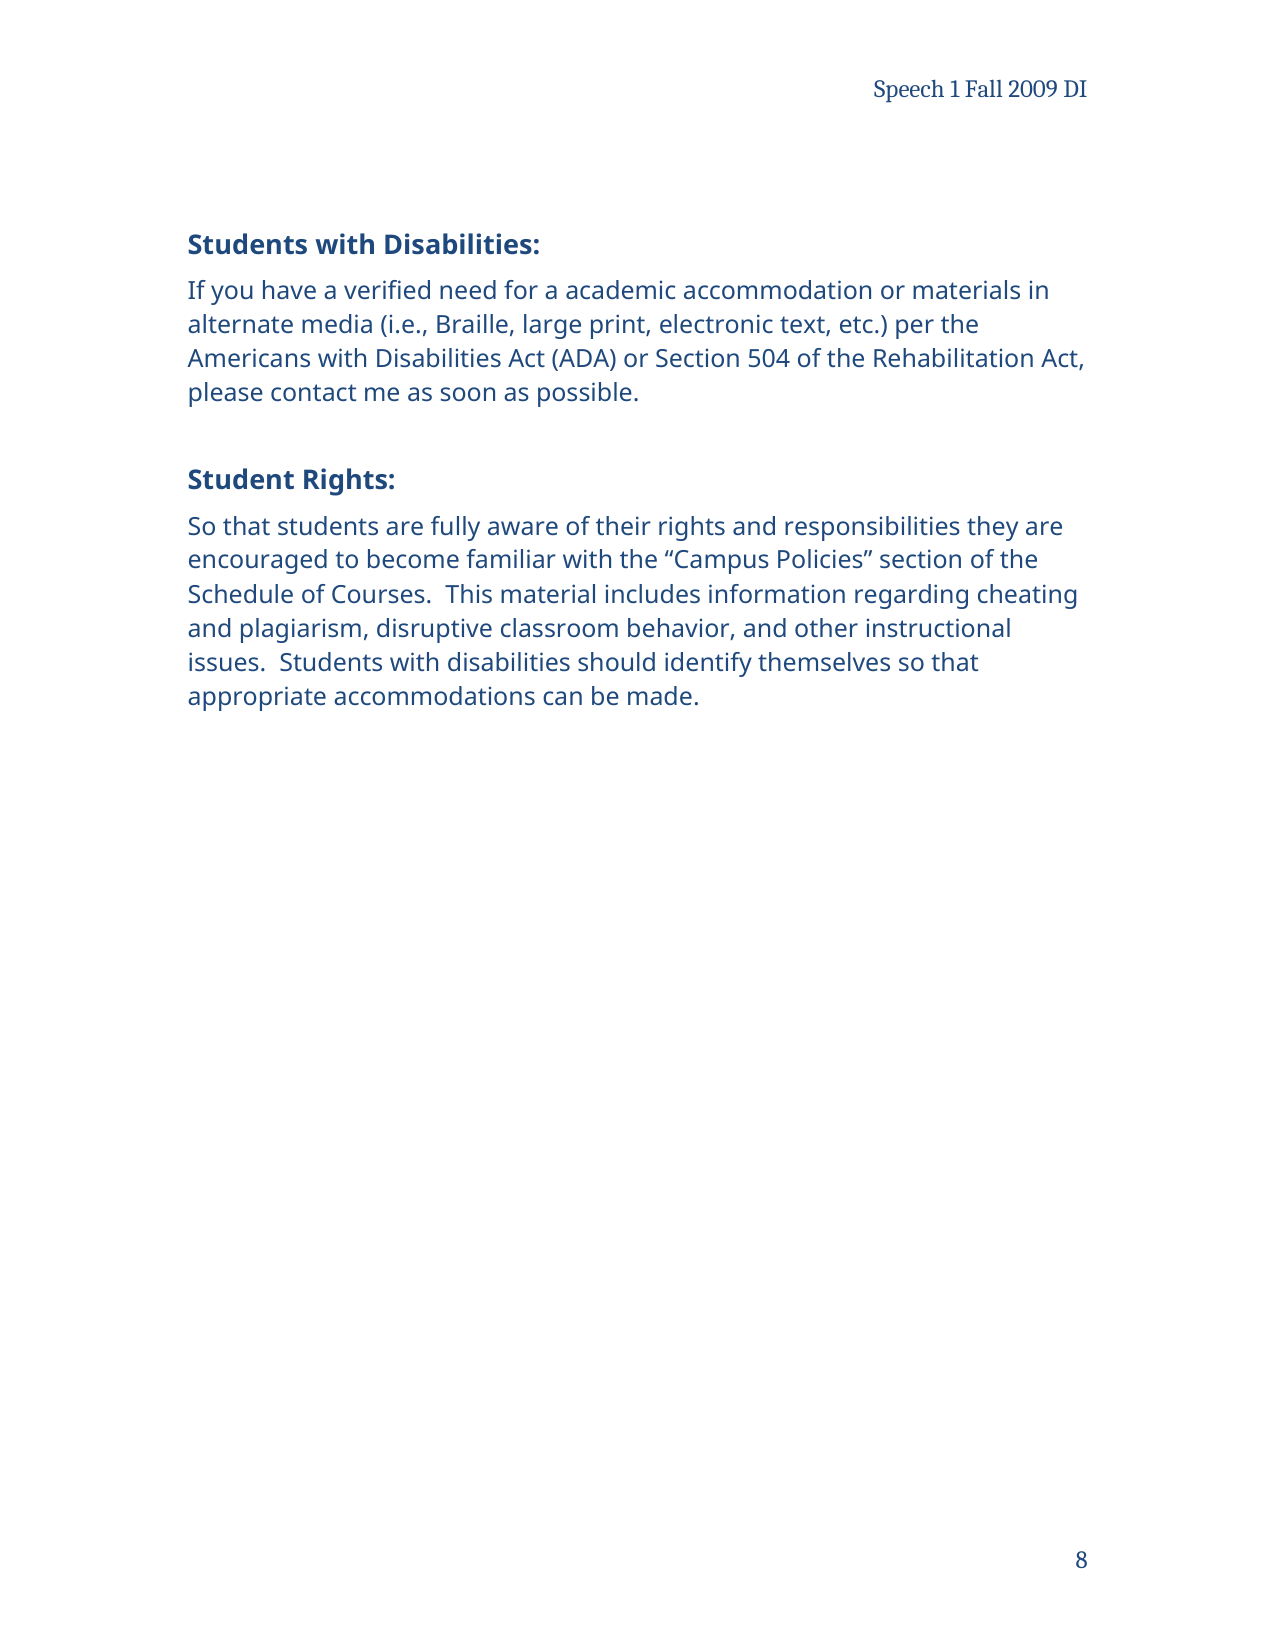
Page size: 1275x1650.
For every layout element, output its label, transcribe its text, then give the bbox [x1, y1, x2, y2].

text So that students are fully aware of their rights and responsibilities they are encouraged to become familiar with the “Campus Policies” section of the Schedule of Courses. This material includes information regarding cheating and plagiarism, disruptive classroom behavior, and other instructional issues. Students with disabilities should identify themselves so that appropriate accommodations can be made. [187, 508, 1087, 712]
text Student Rights: [342, 475, 1087, 493]
text Students with Disabilities: [187, 240, 1087, 258]
text If you have a verified need for a academic accommodation or materials in alternate media (i.e., Braille, large print, electronic text, etc.) per the Americans with Disabilities Act (ADA) or Section 504 of the Rehabilitation Act, please contact me as soon as possible. [187, 273, 1087, 409]
text Student Rights: [187, 475, 339, 493]
